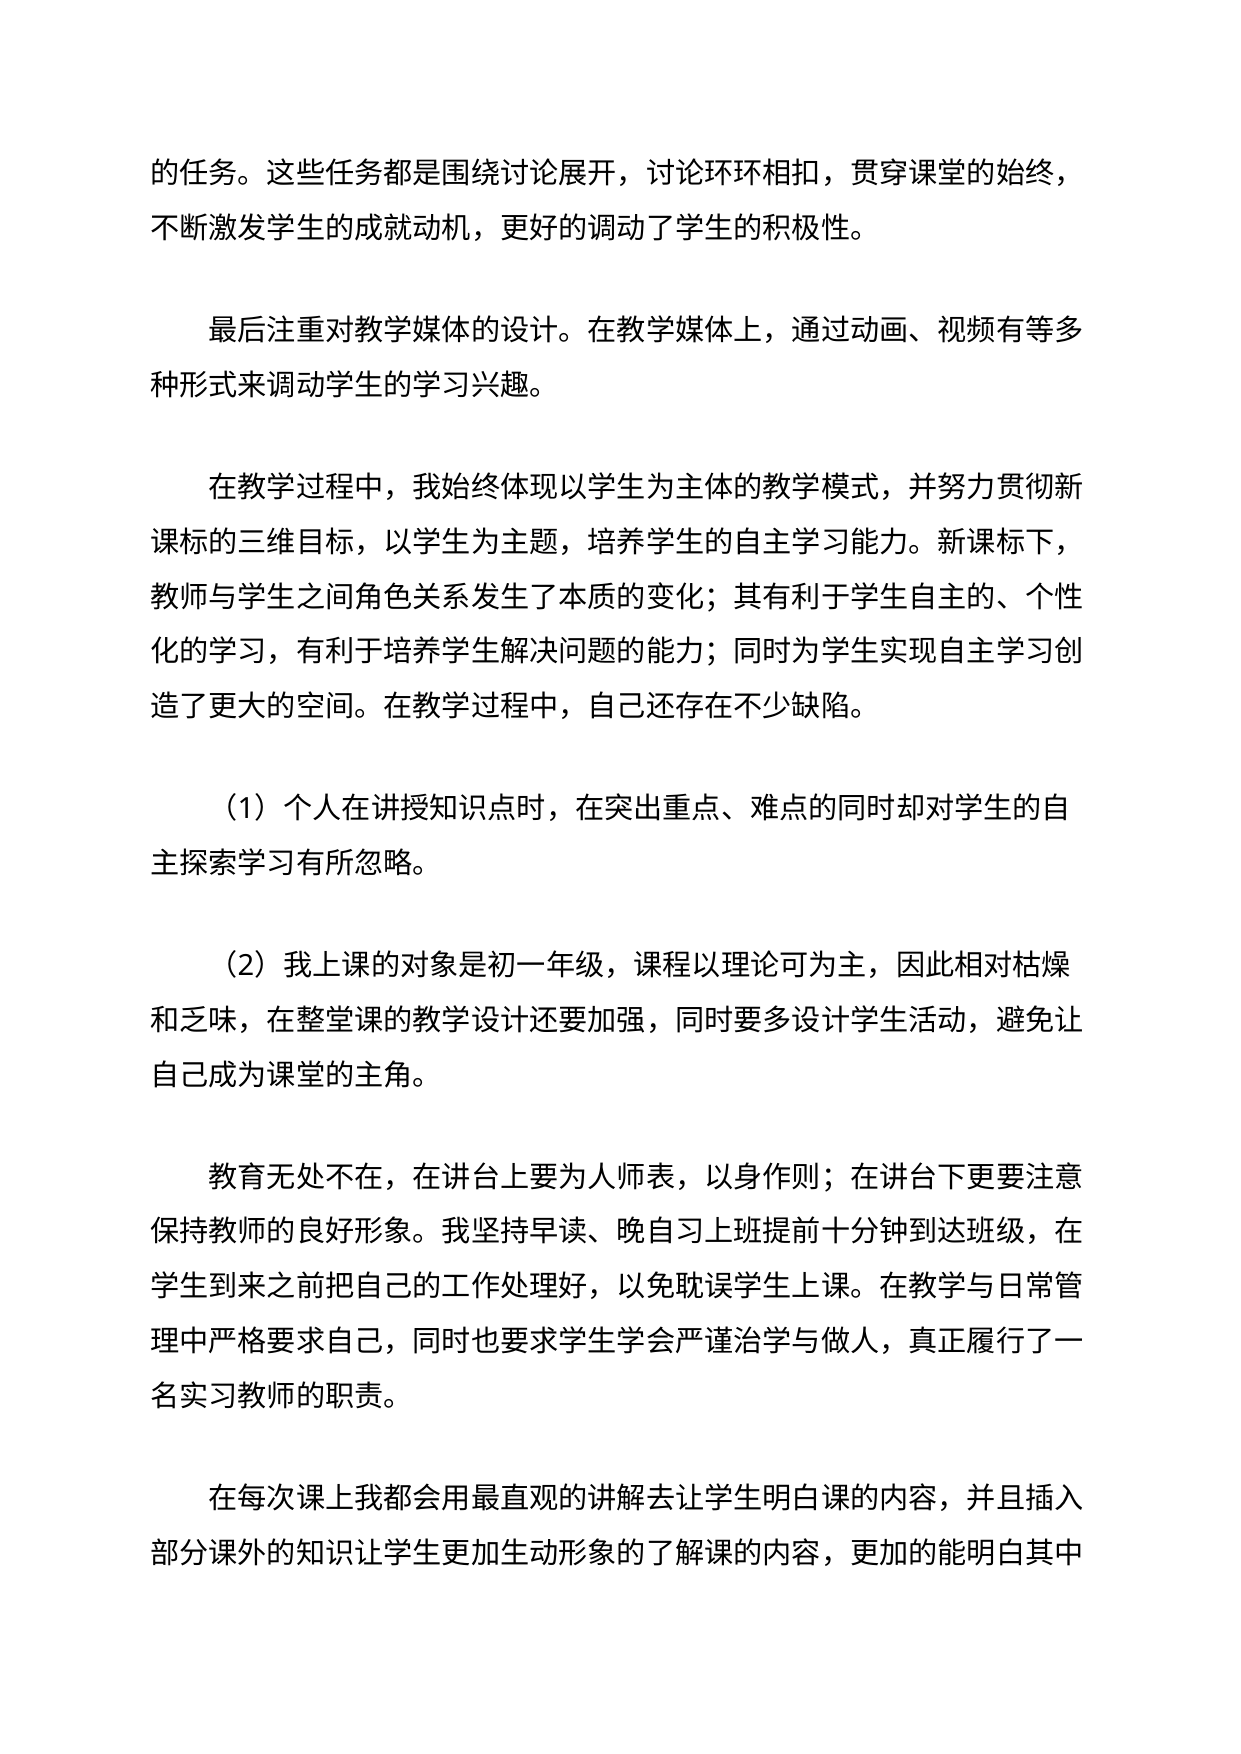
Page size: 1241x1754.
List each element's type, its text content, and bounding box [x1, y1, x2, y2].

text 在教学过程中，我始终体现以学生为主体的教学模式，并努力贯彻新课标的三维目标，以学生为主题，培养学生的自主学习能力。新课标下，教师与学生之间角色关系发生了本质的变化；其有利于学生自主的、个性化的学习，有利于培养学生解决问题的能力；同时为学生实现自主学习创造了更大的空间。在教学过程中，自己还存在不少缺陷。 [150, 463, 1090, 725]
text （1）个人在讲授知识点时，在突出重点、难点的同时却对学生的自主探索学习有所忽略。 [150, 785, 1090, 882]
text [150, 150, 1090, 247]
text 最后注重对教学媒体的设计。在教学媒体上，通过动画、视频有等多种形式来调动学生的学习兴趣。 [150, 307, 1090, 404]
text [150, 1474, 1090, 1572]
text 教育无处不在，在讲台上要为人师表，以身作则；在讲台下更要注意保持教师的良好形象。我坚持早读、晚自习上班提前十分钟到达班级，在学生到来之前把自己的工作处理好，以免耽误学生上课。在教学与日常管理中严格要求自己，同时也要求学生学会严谨治学与做人，真正履行了一名实习教师的职责。 [150, 1153, 1090, 1415]
text （2）我上课的对象是初一年级，课程以理论可为主，因此相对枯燥和乏味，在整堂课的教学设计还要加强，同时要多设计学生活动，避免让自己成为课堂的主角。 [150, 941, 1090, 1094]
